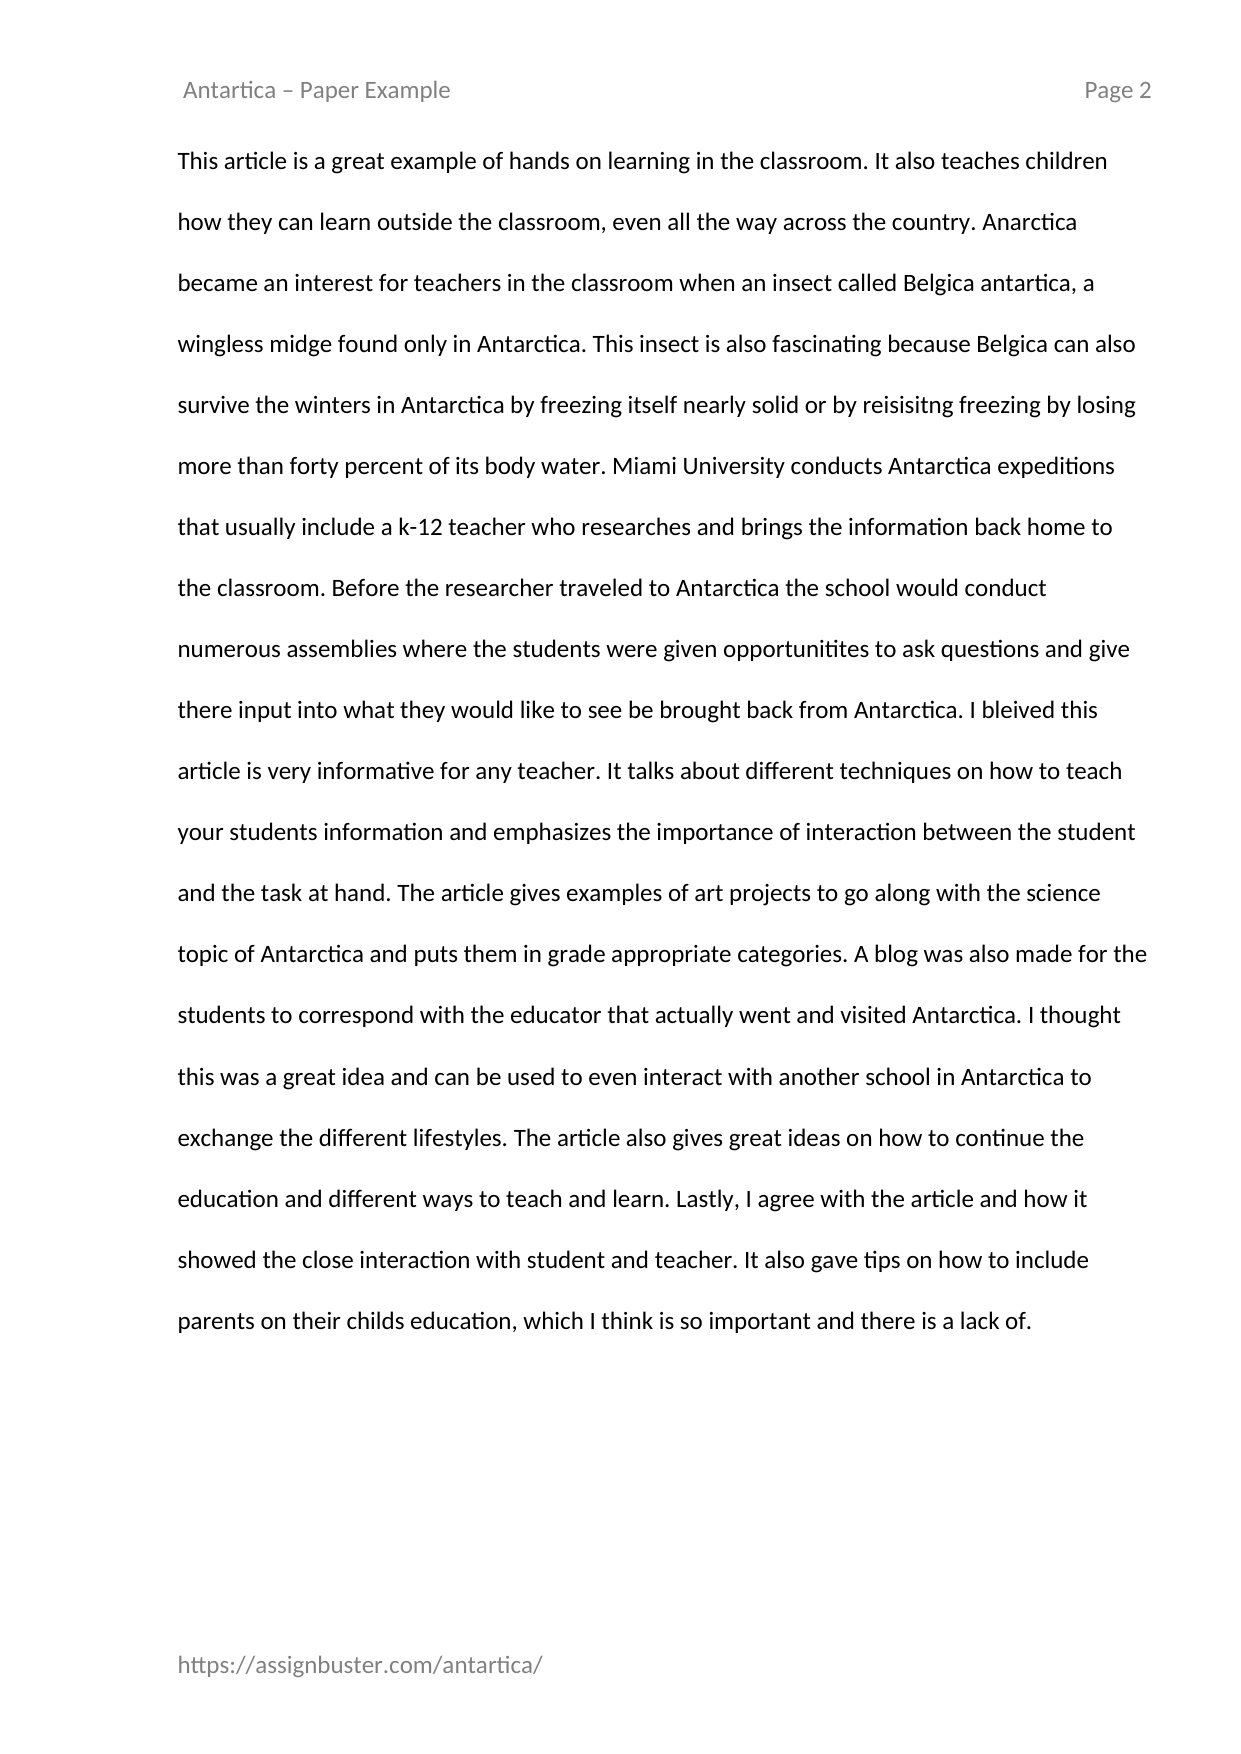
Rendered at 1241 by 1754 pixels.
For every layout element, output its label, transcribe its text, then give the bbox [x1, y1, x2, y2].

text This article is a great example of hands on learning in the classroom. It also teaches children how they can learn outside the classroom, even all the way across the country. Anarctica became an interest for teachers in the classroom when an insect called Belgica antartica, a wingless midge found only in Antarctica. This insect is also fascinating because Belgica can also survive the winters in Antarctica by freezing itself nearly solid or by reisisitng freezing by losing more than forty percent of its body water. Miami University conducts Antarctica expeditions that usually include a k-12 teacher who researches and brings the information back home to the classroom. Before the researcher traveled to Antarctica the school would conduct numerous assemblies where the students were given opportunitites to ask questions and give there input into what they would like to see be brought back from Antarctica. I bleived this article is very informative for any teacher. It talks about different techniques on how to teach your students information and emphasizes the importance of interaction between the student and the task at hand. The article gives examples of art projects to go along with the science topic of Antarctica and puts them in grade appropriate categories. A blog was also made for the students to correspond with the educator that actually went and visited Antarctica. I thought this was a great idea and can be used to even interact with another school in Antarctica to exchange the different lifestyles. The article also gives great ideas on how to continue the education and different ways to teach and learn. Lastly, I agree with the article and how it showed the close interaction with student and teacher. It also gave tips on how to include parents on their childs education, which I think is so important and there is a lack of. [177, 145, 1152, 1335]
